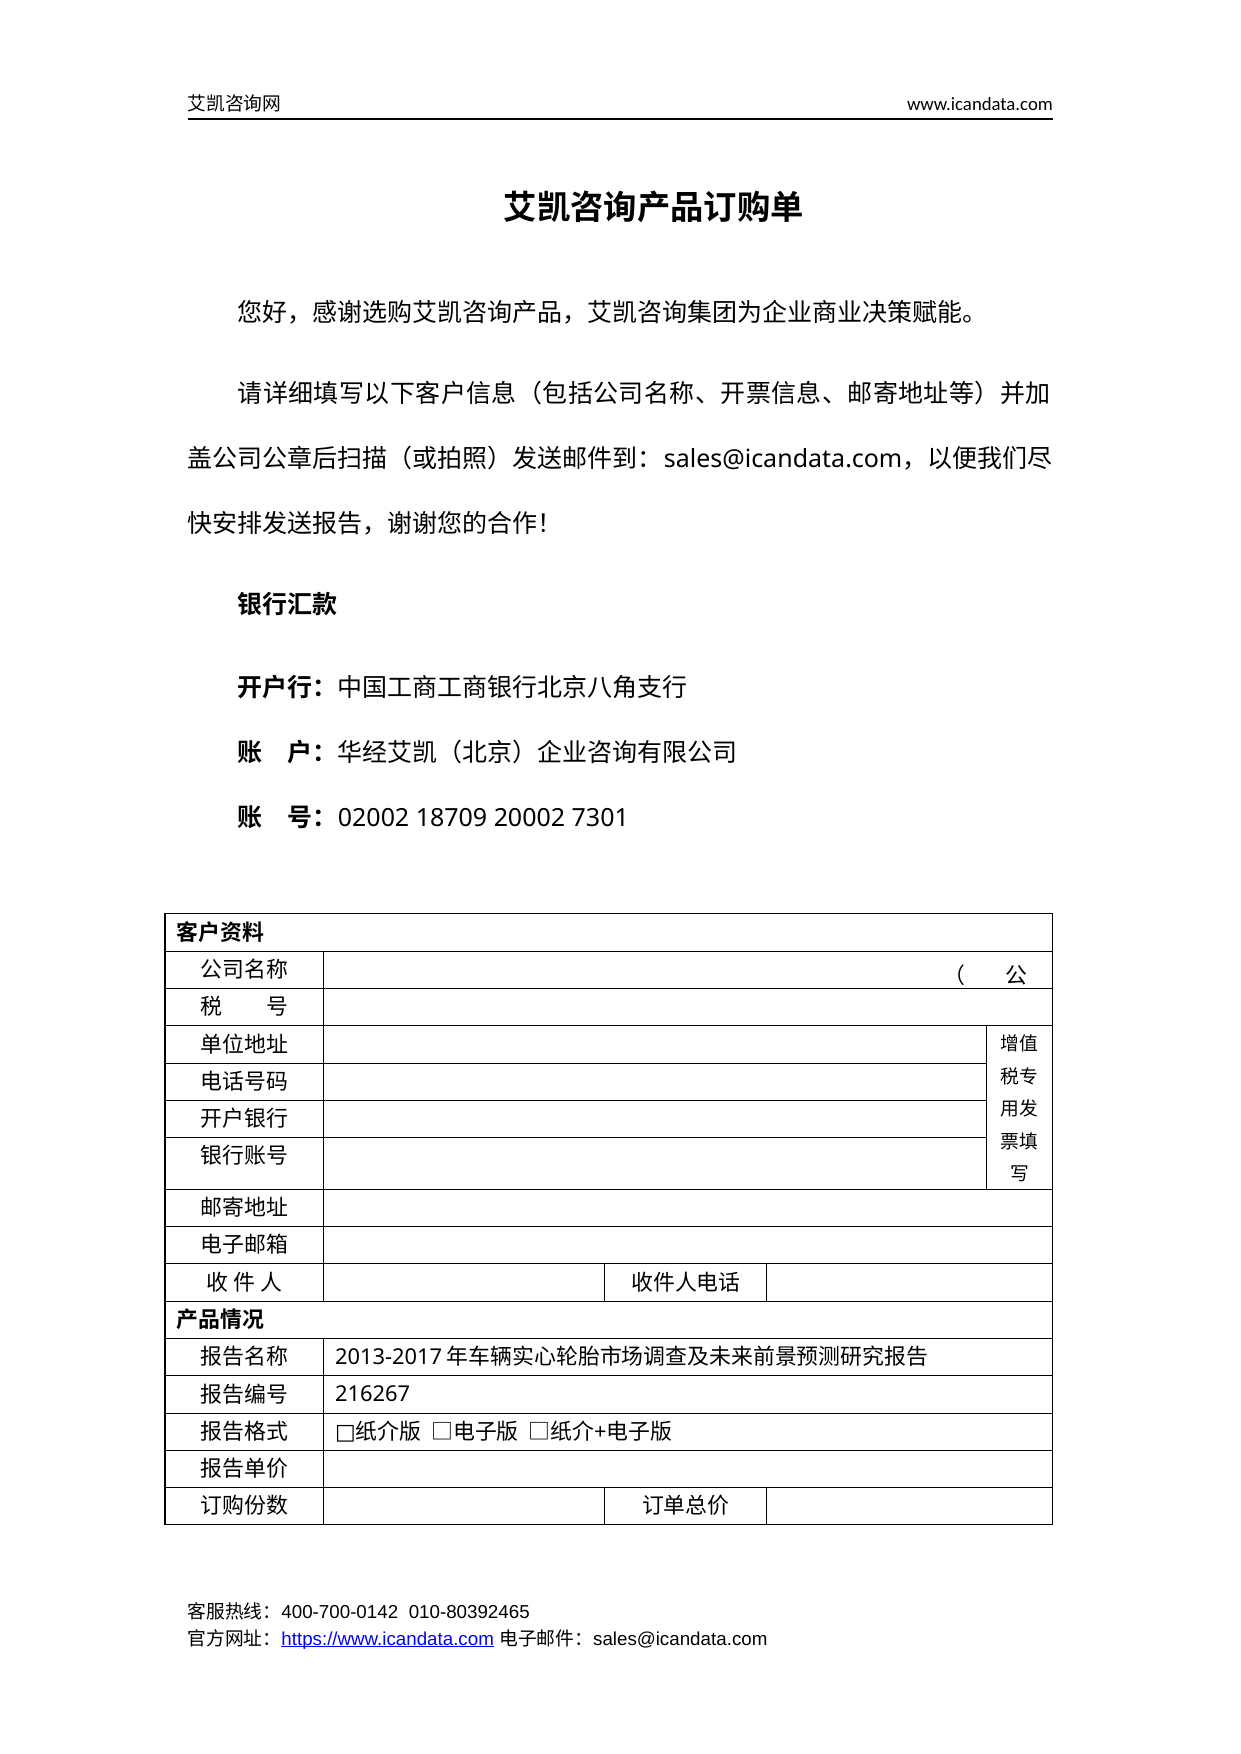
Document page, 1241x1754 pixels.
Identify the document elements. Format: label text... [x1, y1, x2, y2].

table_cell [324, 1488, 604, 1524]
table_cell 电子邮箱 [166, 1227, 323, 1263]
table_cell 产品情况 [166, 1302, 1052, 1338]
table_cell [324, 1138, 986, 1189]
text 您好，感谢选购艾凯咨询产品，艾凯咨询集团为企业商业决策赋能。 [187, 278, 1053, 343]
table_cell 银行账号 [166, 1138, 323, 1189]
text 银行汇款 [187, 570, 1053, 635]
table_cell [324, 952, 1052, 988]
text 账 户：华经艾凯（北京）企业咨询有限公司 [187, 718, 1053, 783]
table_cell 216267 [324, 1376, 1052, 1412]
text 开户行：中国工商工商银行北京八角支行 [187, 653, 1053, 718]
table_cell 报告单价 [166, 1451, 323, 1487]
table_cell 订单总价 [605, 1488, 766, 1524]
table_cell 增值税专用发票填写 [987, 1026, 1052, 1189]
table_cell 收件人电话 [605, 1264, 766, 1301]
table_cell 公司名称 [166, 952, 323, 988]
text 艾凯咨询产品订购单 [187, 172, 1053, 237]
table_cell 开户银行 [166, 1101, 323, 1137]
text 请详细填写以下客户信息（包括公司名称、开票信息、邮寄地址等）并加盖公司公章后扫描（或拍照）发送邮件到：sales@icandata.com，以便我们尽快安排发送报告，谢谢您的合作！ [187, 359, 1053, 554]
table_cell [767, 1264, 1052, 1301]
table_cell 报告格式 [166, 1414, 323, 1450]
table_header 客户资料 [166, 914, 1052, 951]
table_cell 订购份数 [166, 1488, 323, 1524]
table_cell 报告编号 [166, 1376, 323, 1412]
table_cell 收 件 人 [166, 1264, 323, 1301]
table_cell 单位地址 [166, 1026, 323, 1062]
table_cell [324, 1026, 986, 1062]
table_cell 税 号 [166, 989, 323, 1025]
table_cell [324, 1451, 1052, 1487]
table_cell [324, 989, 1052, 1025]
table_cell [324, 1064, 986, 1100]
table_cell [767, 1488, 1052, 1524]
table_cell [324, 1190, 1052, 1226]
table_cell 电话号码 [166, 1064, 323, 1100]
table_cell [324, 1264, 604, 1301]
table_cell [324, 1101, 986, 1137]
table_cell 2013-2017年车辆实心轮胎市场调查及未来前景预测研究报告 [324, 1339, 1052, 1375]
text 账 号：02002 18709 20002 7301 [187, 783, 1053, 848]
table_cell 报告名称 [166, 1339, 323, 1375]
table_cell [324, 1227, 1052, 1263]
table_cell □纸介版 □电子版 □纸介+电子版 [324, 1414, 1052, 1450]
table_cell 邮寄地址 [166, 1190, 323, 1226]
